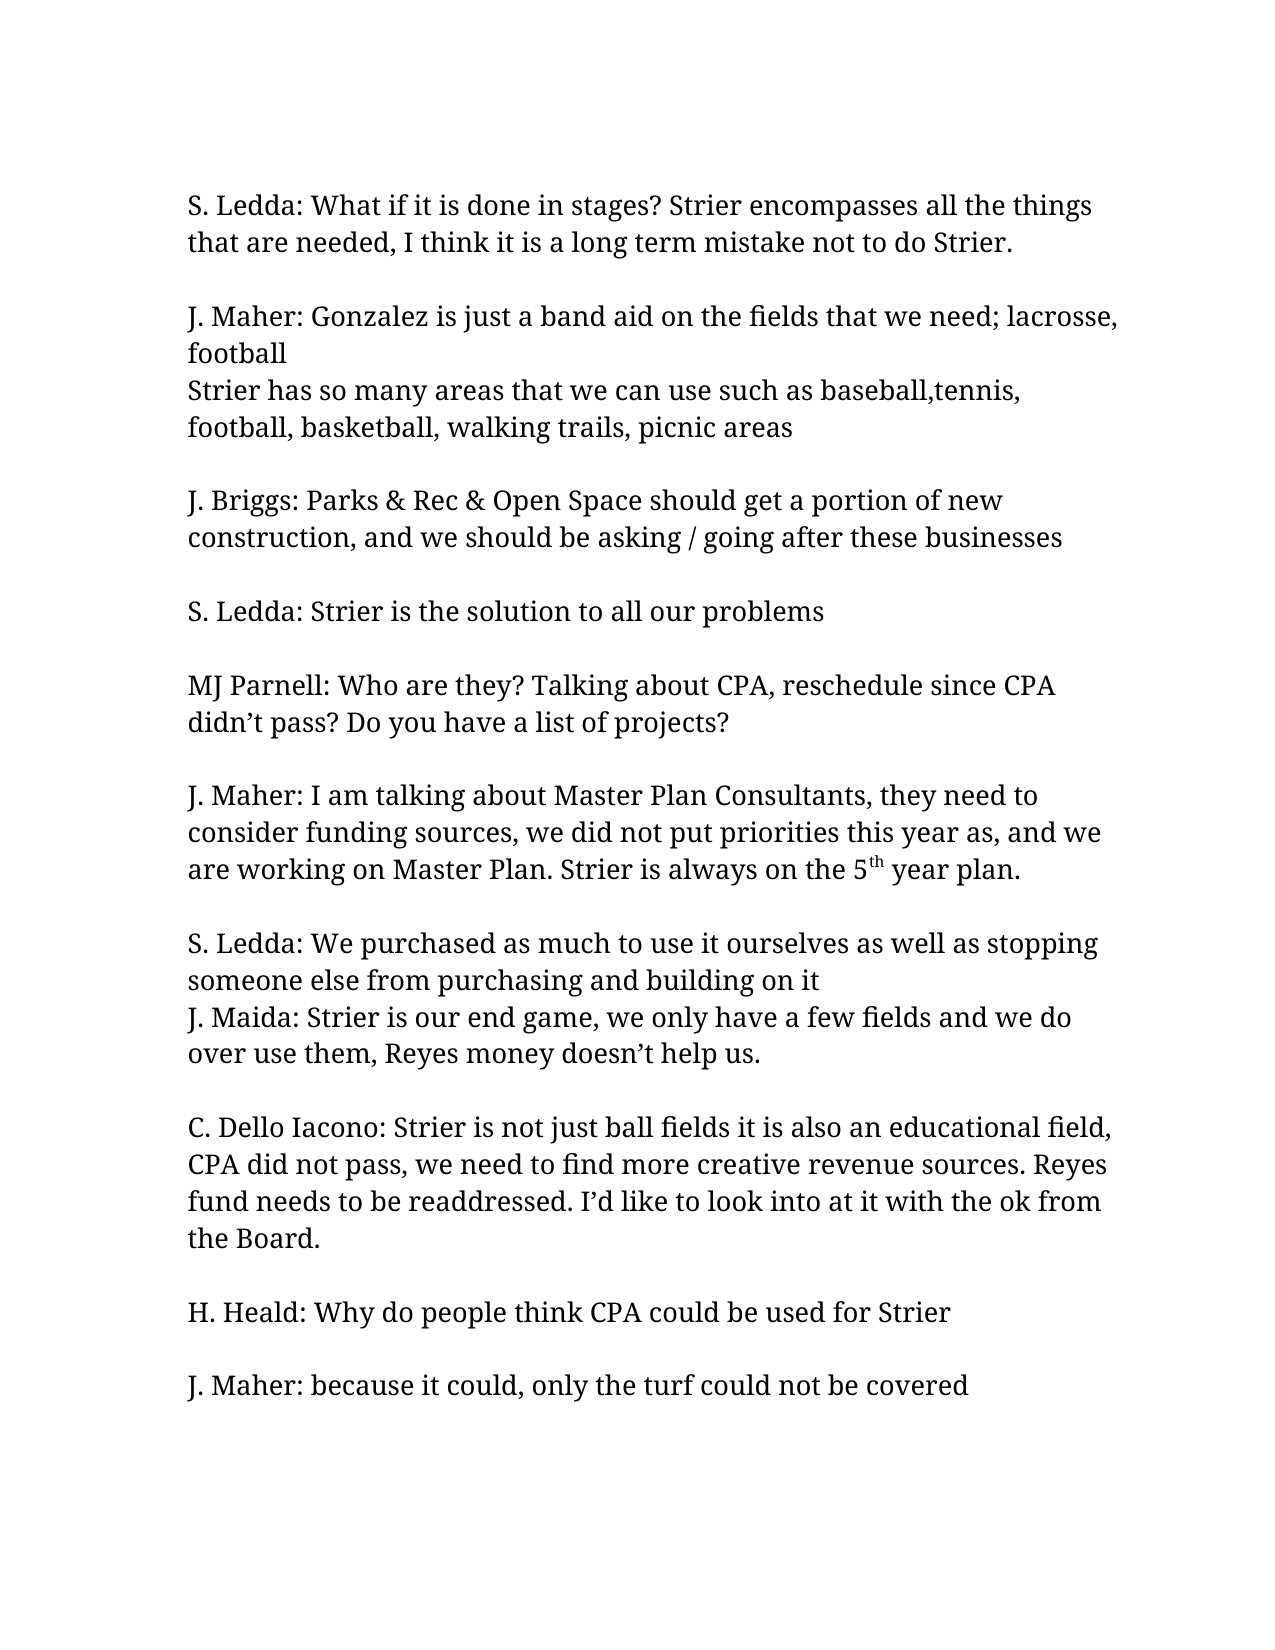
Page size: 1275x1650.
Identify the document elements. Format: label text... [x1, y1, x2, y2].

text H. Heald: Why do people think CPA could be used for Strier [187, 1293, 1125, 1330]
text S. Ledda: We purchased as much to use it ourselves as well as stopping someone else from purchasing and building on it [187, 924, 1125, 998]
text S. Ledda: Strier is the solution to all our problems [187, 592, 1125, 629]
text J. Maher: I am talking about Master Plan Consultants, they need to consider funding sources, we did not put priorities this year as, and we are working on Master Plan. Strier is always on the 5th year plan. [187, 777, 1125, 887]
text J. Maher: because it could, only the turf could not be covered [187, 1367, 1125, 1404]
text C. Dello Iacono: Strier is not just ball fields it is also an educational field, CPA did not pass, we need to find more creative revenue sources. Reyes fund needs to be readdressed. I’d like to look into at it with the ok from the Board. [187, 1109, 1125, 1256]
text J. Maher: Gonzalez is just a band aid on the fields that we need; lacrosse, football [187, 297, 1125, 371]
text MJ Parnell: Who are they? Talking about CPA, reschedule since CPA didn’t pass? Do you have a list of projects? [187, 666, 1125, 740]
text Strier has so many areas that we can use such as baseball,tennis, football, basketball, walking trails, picnic areas [187, 371, 1125, 445]
text J. Briggs: Parks & Rec & Open Space should get a portion of new construction, and we should be asking / going after these businesses [187, 482, 1125, 556]
text J. Maida: Strier is our end game, we only have a few fields and we do over use them, Reyes money doesn’t help us. [187, 998, 1125, 1072]
text S. Ledda: What if it is done in stages? Strier encompasses all the things that are needed, I think it is a long term mistake not to do Strier. [187, 187, 1125, 261]
